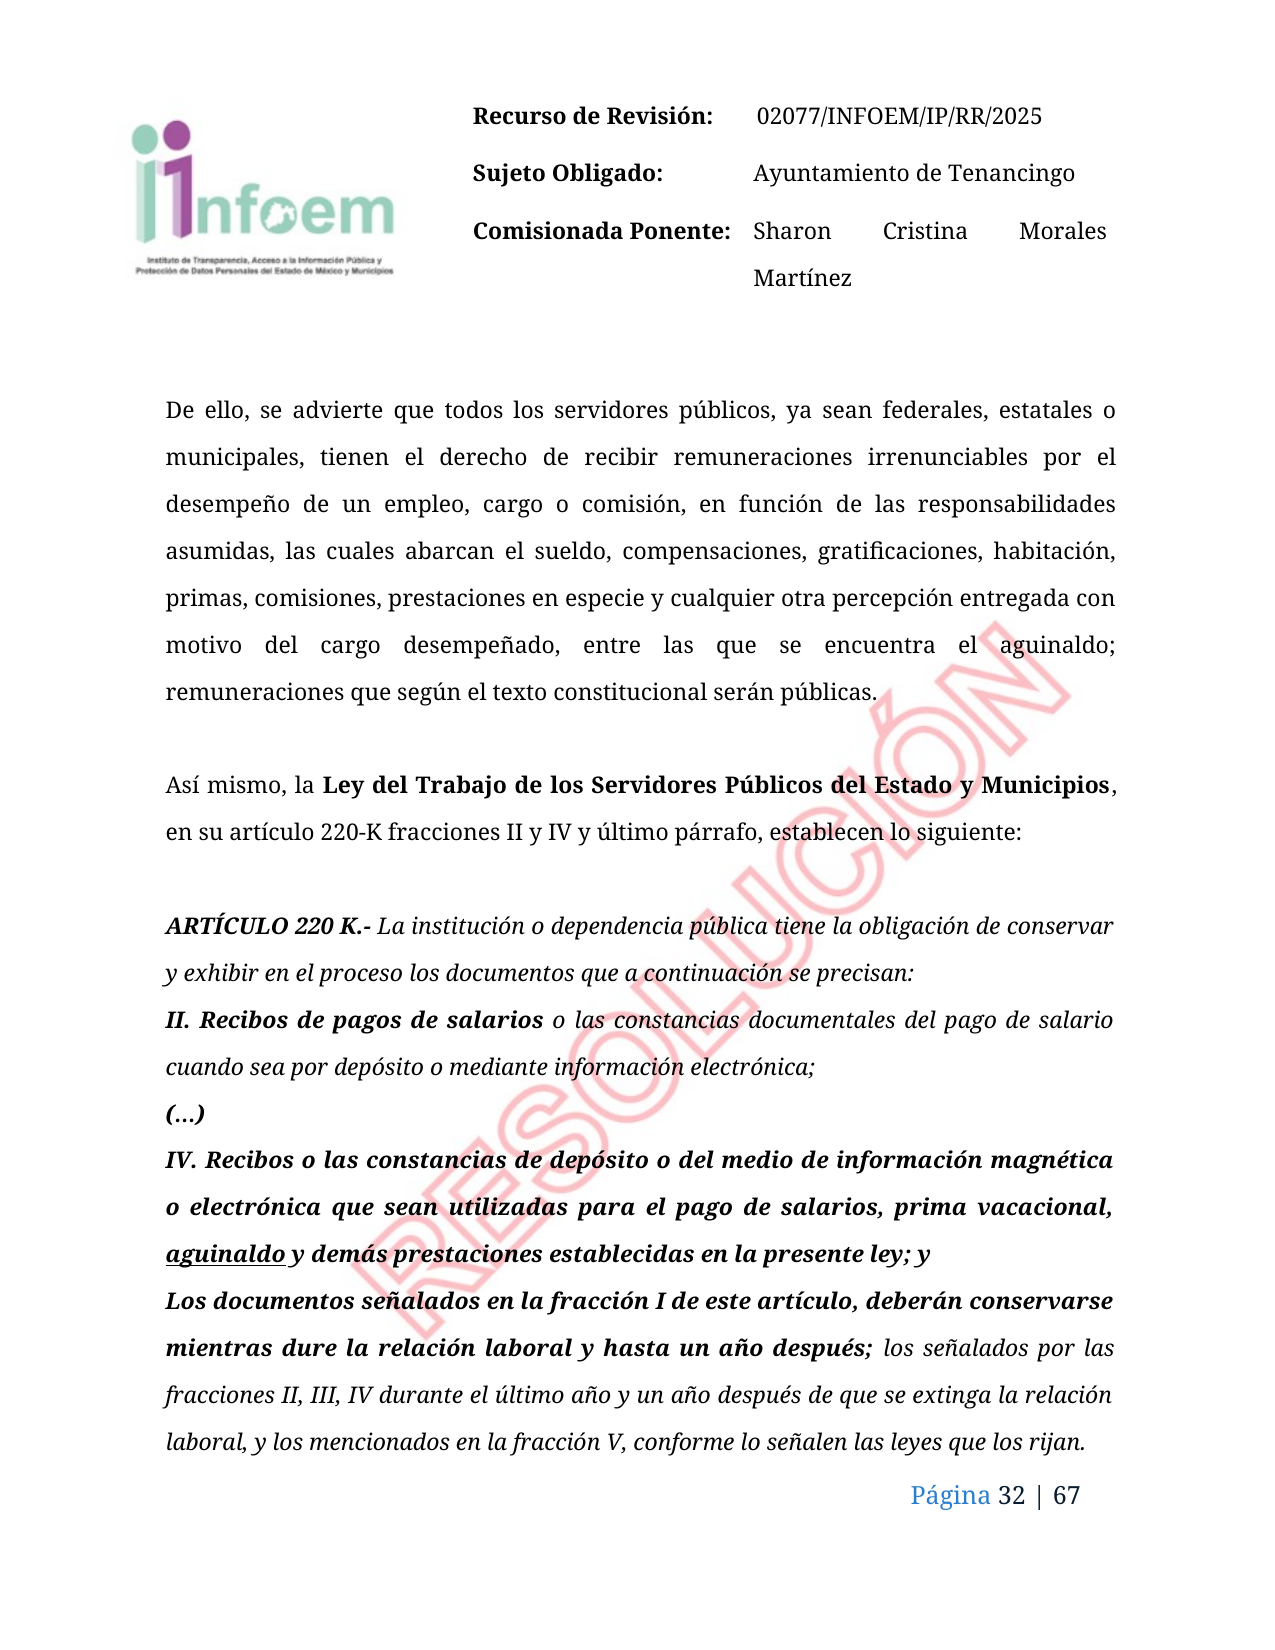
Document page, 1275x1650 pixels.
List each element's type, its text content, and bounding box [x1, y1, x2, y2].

text II. Recibos de pagos de salarios o las constancias documentales del pago de salario cuando sea por depósito o mediante información electrónica; [165, 1004, 1117, 1082]
text Así mismo, la Ley del Trabajo de los Servidores Públicos del Estado y Municipios, en su artículo 220-K fracciones II y IV y último párrafo, establecen lo siguiente: [165, 769, 1117, 847]
text (…) [165, 1097, 1117, 1129]
picture [2, 55, 1275, 1650]
text ARTÍCULO 220 K.- La institución o dependencia pública tiene la obligación de conservar y exhibir en el proceso los documentos que a continuación se precisan: [165, 910, 1117, 988]
text De ello, se advierte que todos los servidores públicos, ya sean federales, estatales o municipales, tienen el derecho de recibir remuneraciones irrenunciables por el desempeño de un empleo, cargo o comisión, en función de las responsabilidades asumidas, las cuales abarcan el sueldo, compensaciones, gratificaciones, habitación, primas, comisiones, prestaciones en especie y cualquier otra percepción entregada con motivo del cargo desempeñado, entre las que se encuentra el aguinaldo; remuneraciones que según el texto constitucional serán públicas. [165, 394, 1117, 707]
text IV. Recibos o las constancias de depósito o del medio de información magnética o electrónica que sean utilizadas para el pago de salarios, prima vacacional, aguinaldo y demás prestaciones establecidas en la presente ley; y [165, 1144, 1117, 1269]
text Los documentos señalados en la fracción I de este artículo, deberán conservarse mientras dure la relación laboral y hasta un año después; los señalados por las fracciones II, III, IV durante el último año y un año después de que se extinga la relación laboral, y los mencionados en la fracción V, conforme lo señalen las leyes que los rijan. [165, 1285, 1117, 1457]
